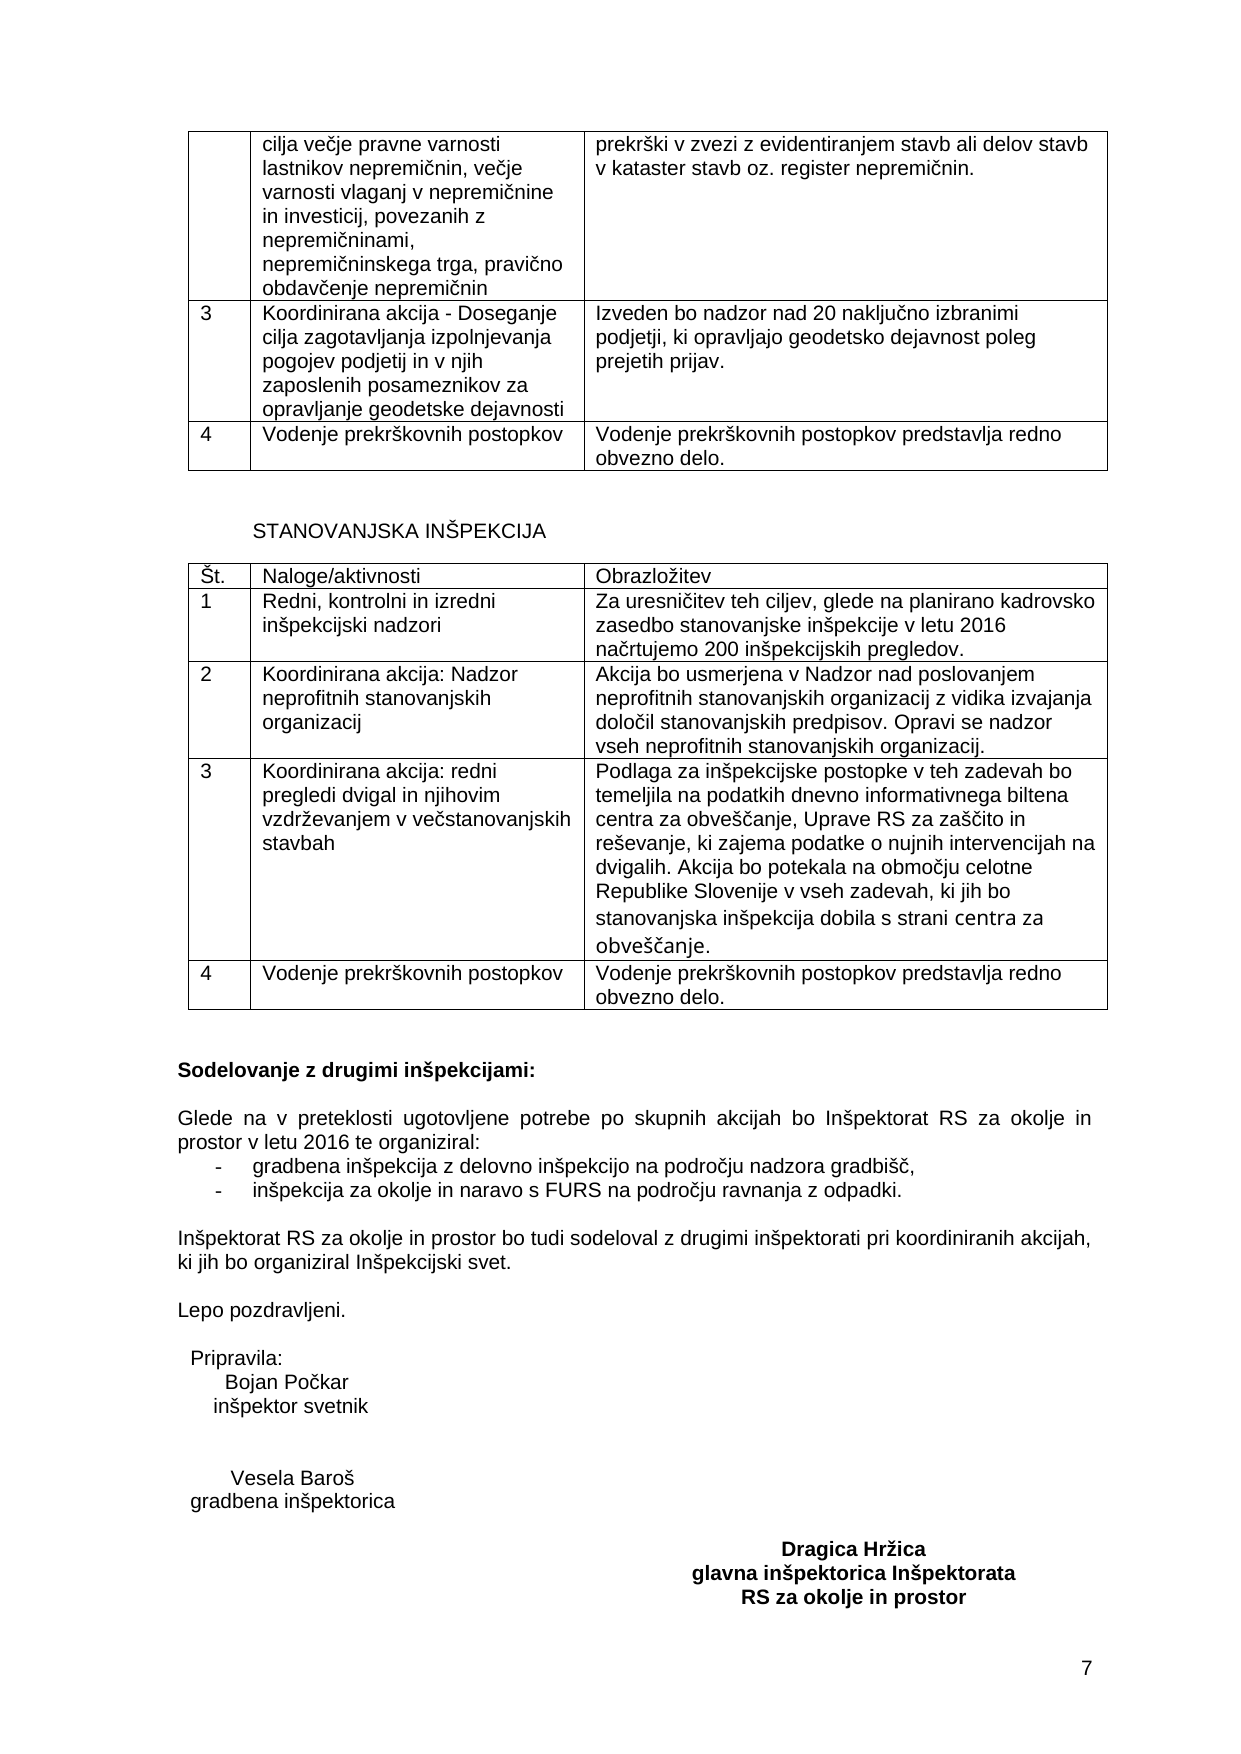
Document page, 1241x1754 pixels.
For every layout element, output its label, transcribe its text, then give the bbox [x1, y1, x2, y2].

table_cell 4 [189, 422, 250, 469]
table_cell Koordinirana akcija: Nadzor neprofitnih stanovanjskih organizacij [251, 662, 584, 758]
table_cell Za uresničitev teh ciljev, glede na planirano kadrovsko zasedbo stanovanjske inšpekcije v letu 2016 načrtujemo 200 inšpekcijskih pregledov. [585, 589, 1107, 661]
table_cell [251, 132, 584, 300]
list gradbena inšpekcija z delovno inšpekcijo na področju nadzora gradbišč, [215, 1153, 1092, 1178]
text Sodelovanje z drugimi inšpekcijami: [177, 1058, 1092, 1082]
table_cell 1 [189, 589, 250, 661]
table_cell Akcija bo usmerjena v Nadzor nad poslovanjem neprofitnih stanovanjskih organizacij z vidika izvajanja določil stanovanjskih predpisov. Opravi se nadzor vseh neprofitnih stanovanjskih organizacij. [585, 662, 1107, 758]
table_cell Vodenje prekrškovnih postopkov predstavlja redno obvezno delo. [585, 961, 1107, 1009]
list inšpekcija za okolje in naravo s FURS na področju ravnanja z odpadki. [215, 1178, 1092, 1202]
table_cell Izveden bo nadzor nad 20 naključno izbranimi podjetji, ki opravljajo geodetsko dejavnost poleg prejetih prijav. [585, 301, 1107, 421]
table_header Naloge/aktivnosti [251, 564, 584, 588]
table_cell Koordinirana akcija: redni pregledi dvigal in njihovim vzdrževanjem v večstanovanjskih stavbah [251, 759, 584, 960]
text STANOVANJSKA INŠPEKCIJA [252, 518, 1092, 542]
table_cell 2 [189, 662, 250, 758]
table_cell Vodenje prekrškovnih postopkov [251, 961, 584, 1009]
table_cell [585, 132, 1107, 300]
table_cell Vodenje prekrškovnih postopkov predstavlja redno obvezno delo. [585, 422, 1107, 469]
table_cell 4 [189, 961, 250, 1009]
table_cell 2 [189, 132, 250, 300]
table_header Obrazložitev [585, 564, 1107, 588]
text Inšpektorat RS za okolje in prostor bo tudi sodeloval z drugimi inšpektorati pri koordiniranih akcijah, ki jih bo organiziral Inšpekcijski svet. [177, 1226, 1092, 1274]
text Glede na v preteklosti ugotovljene potrebe po skupnih akcijah bo Inšpektorat RS za okolje in prostor v letu 2016 te organiziral: [177, 1106, 1092, 1153]
table_cell 3 [189, 759, 250, 960]
table_cell Redni, kontrolni in izredni inšpekcijski nadzori [251, 589, 584, 661]
table_cell 3 [189, 301, 250, 421]
table_cell Koordinirana akcija - Doseganje cilja zagotavljanja izpolnjevanja pogojev podjetij in v njih zaposlenih posameznikov za opravljanje geodetske dejavnosti [251, 301, 584, 421]
text Lepo pozdravljeni. [177, 1298, 1092, 1322]
table_header Št. [189, 564, 250, 588]
table_header [168, 1346, 1077, 1609]
table_cell Podlaga za inšpekcijske postopke v teh zadevah bo temeljila na podatkih dnevno informativnega biltena centra za obveščanje, Uprave RS za zaščito in reševanje, ki zajema podatke o nujnih intervencijah na dvigalih. Akcija bo potekala na območju celotne Republike Slovenije v vseh zadevah, ki jih bo stanovanjska inšpekcija dobila s strani centra za obveščanje. [585, 759, 1107, 960]
table_cell Vodenje prekrškovnih postopkov [251, 422, 584, 469]
